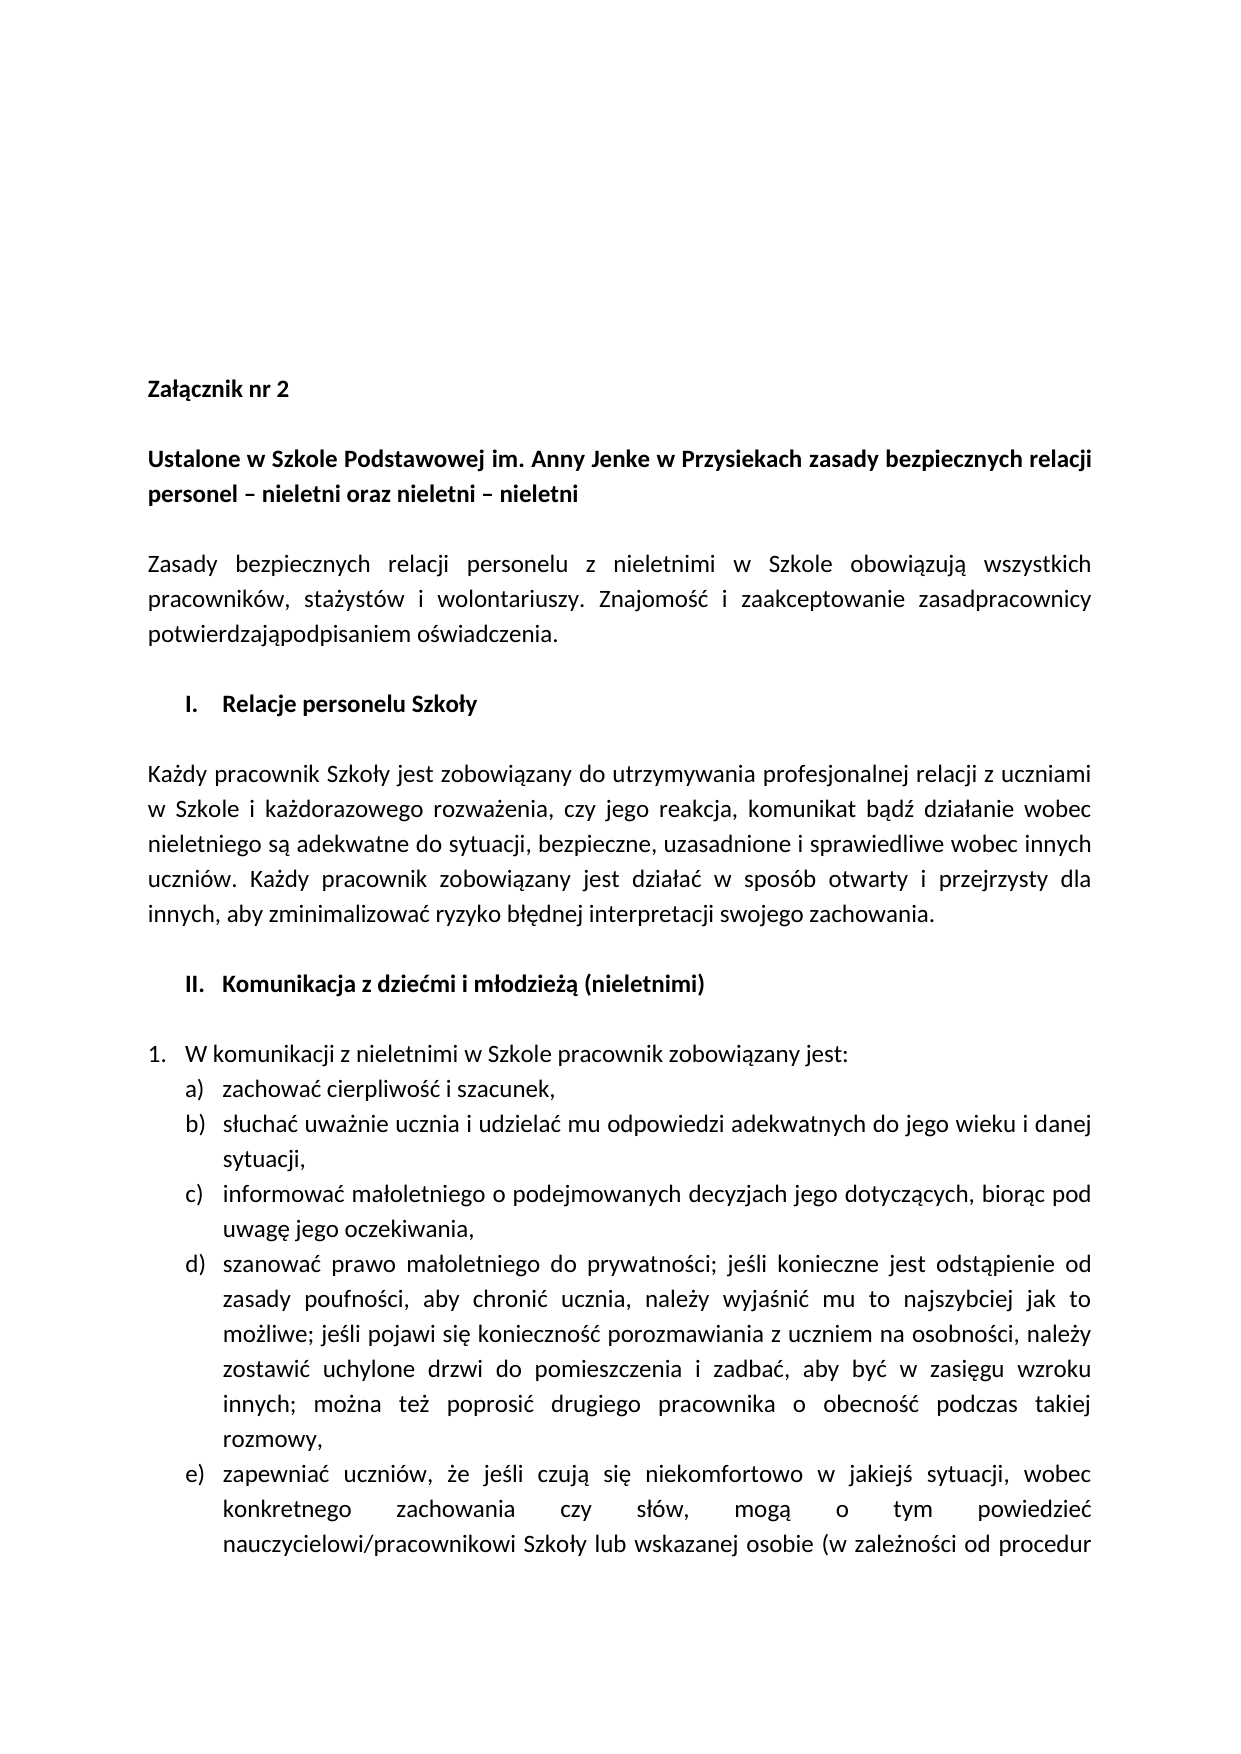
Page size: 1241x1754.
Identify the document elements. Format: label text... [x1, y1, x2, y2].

list szanować prawo małoletniego do prywatności; jeśli konieczne jest odstąpienie od zasady poufności, aby chronić ucznia, należy wyjaśnić mu to najszybciej jak to możliwe; jeśli pojawi się konieczność porozmawiania z uczniem na osobności, należy zostawić uchylone drzwi do pomieszczenia i zadbać, aby być w zasięgu wzroku innych; można też poprosić drugiego pracownika o obecność podczas takiej rozmowy, [185, 1248, 1093, 1453]
text Załącznik nr 2 [148, 373, 1093, 403]
list W komunikacji z nieletnimi w Szkole pracownik zobowiązany jest: [148, 1038, 1093, 1068]
text Ustalone w Szkole Podstawowej im. Anny Jenke w Przysiekach zasady bezpiecznych relacji personel – nieletni oraz nieletni – nieletni [148, 443, 1093, 508]
list Komunikacja z dziećmi i młodzieżą (nieletnimi) [185, 968, 1093, 998]
text Każdy pracownik Szkoły jest zobowiązany do utrzymywania profesjonalnej relacji z uczniami w Szkole i każdorazowego rozważenia, czy jego reakcja, komunikat bądź działanie wobec nieletniego są adekwatne do sytuacji, bezpieczne, uzasadnione i sprawiedliwe wobec innych uczniów. Każdy pracownik zobowiązany jest działać w sposób otwarty i przejrzysty dla innych, aby zminimalizować ryzyko błędnej interpretacji swojego zachowania. [148, 758, 1093, 928]
list słuchać uważnie ucznia i udzielać mu odpowiedzi adekwatnych do jego wieku i danej sytuacji, [185, 1108, 1093, 1173]
list informować małoletniego o podejmowanych decyzjach jego dotyczących, biorąc pod uwagę jego oczekiwania, [185, 1178, 1093, 1243]
list zachować cierpliwość i szacunek, [185, 1073, 1093, 1103]
list Relacje personelu Szkoły [185, 688, 1093, 718]
text Zasady bezpiecznych relacji personelu z nieletnimi w Szkole obowiązują wszystkich pracowników, stażystów i wolontariuszy. Znajomość i zaakceptowanie zasadpracownicy potwierdzająpodpisaniem oświadczenia. [148, 548, 1093, 648]
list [185, 1458, 1093, 1558]
